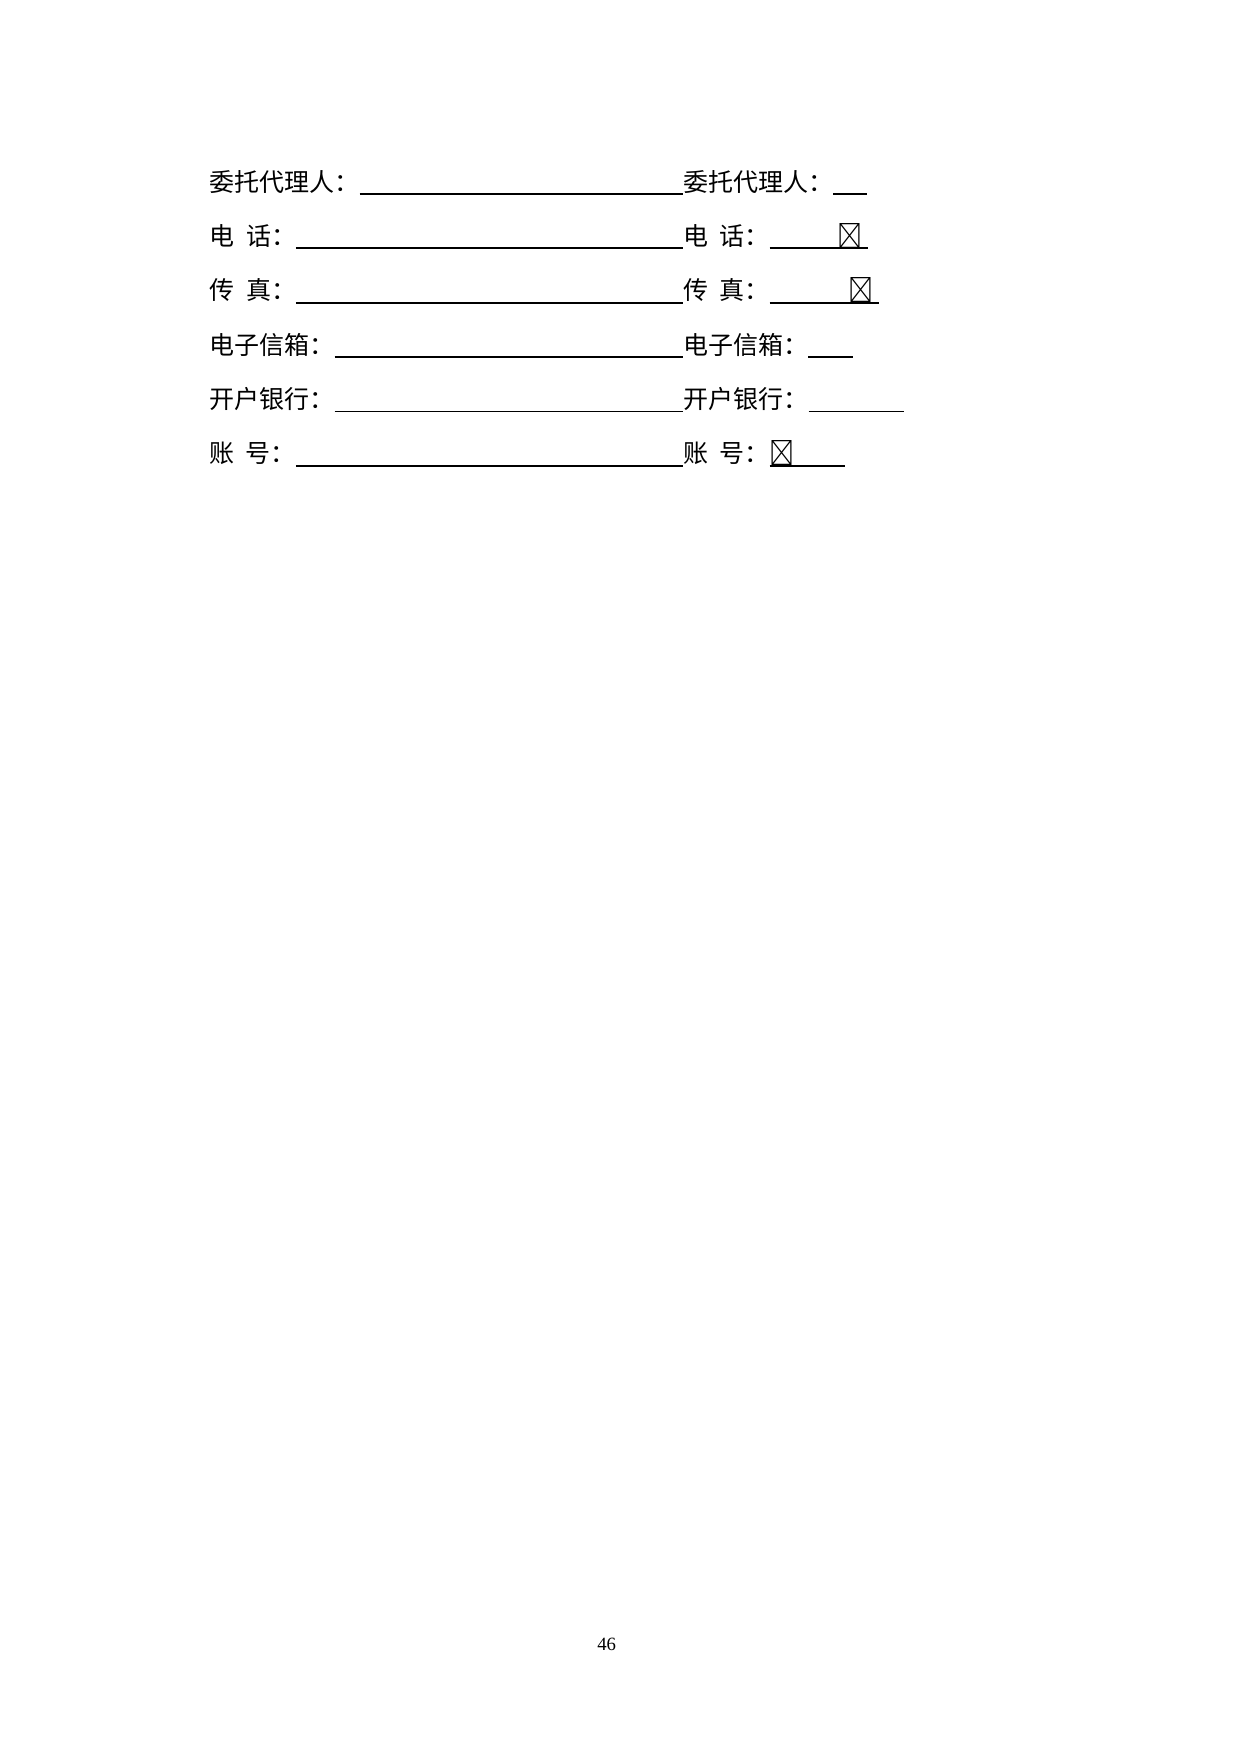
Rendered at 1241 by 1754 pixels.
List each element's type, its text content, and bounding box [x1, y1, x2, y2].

text 电 话： 电 话：  [159, 216, 1078, 253]
text 委托代理人： 委托代理人： [159, 162, 1078, 198]
text 电子信箱： 电子信箱： [159, 325, 1078, 361]
text 账 号： 账 号： [159, 434, 1078, 470]
text 开户银行： 开户银行： [159, 379, 1078, 416]
text 传 真： 传 真：  [159, 271, 1078, 307]
